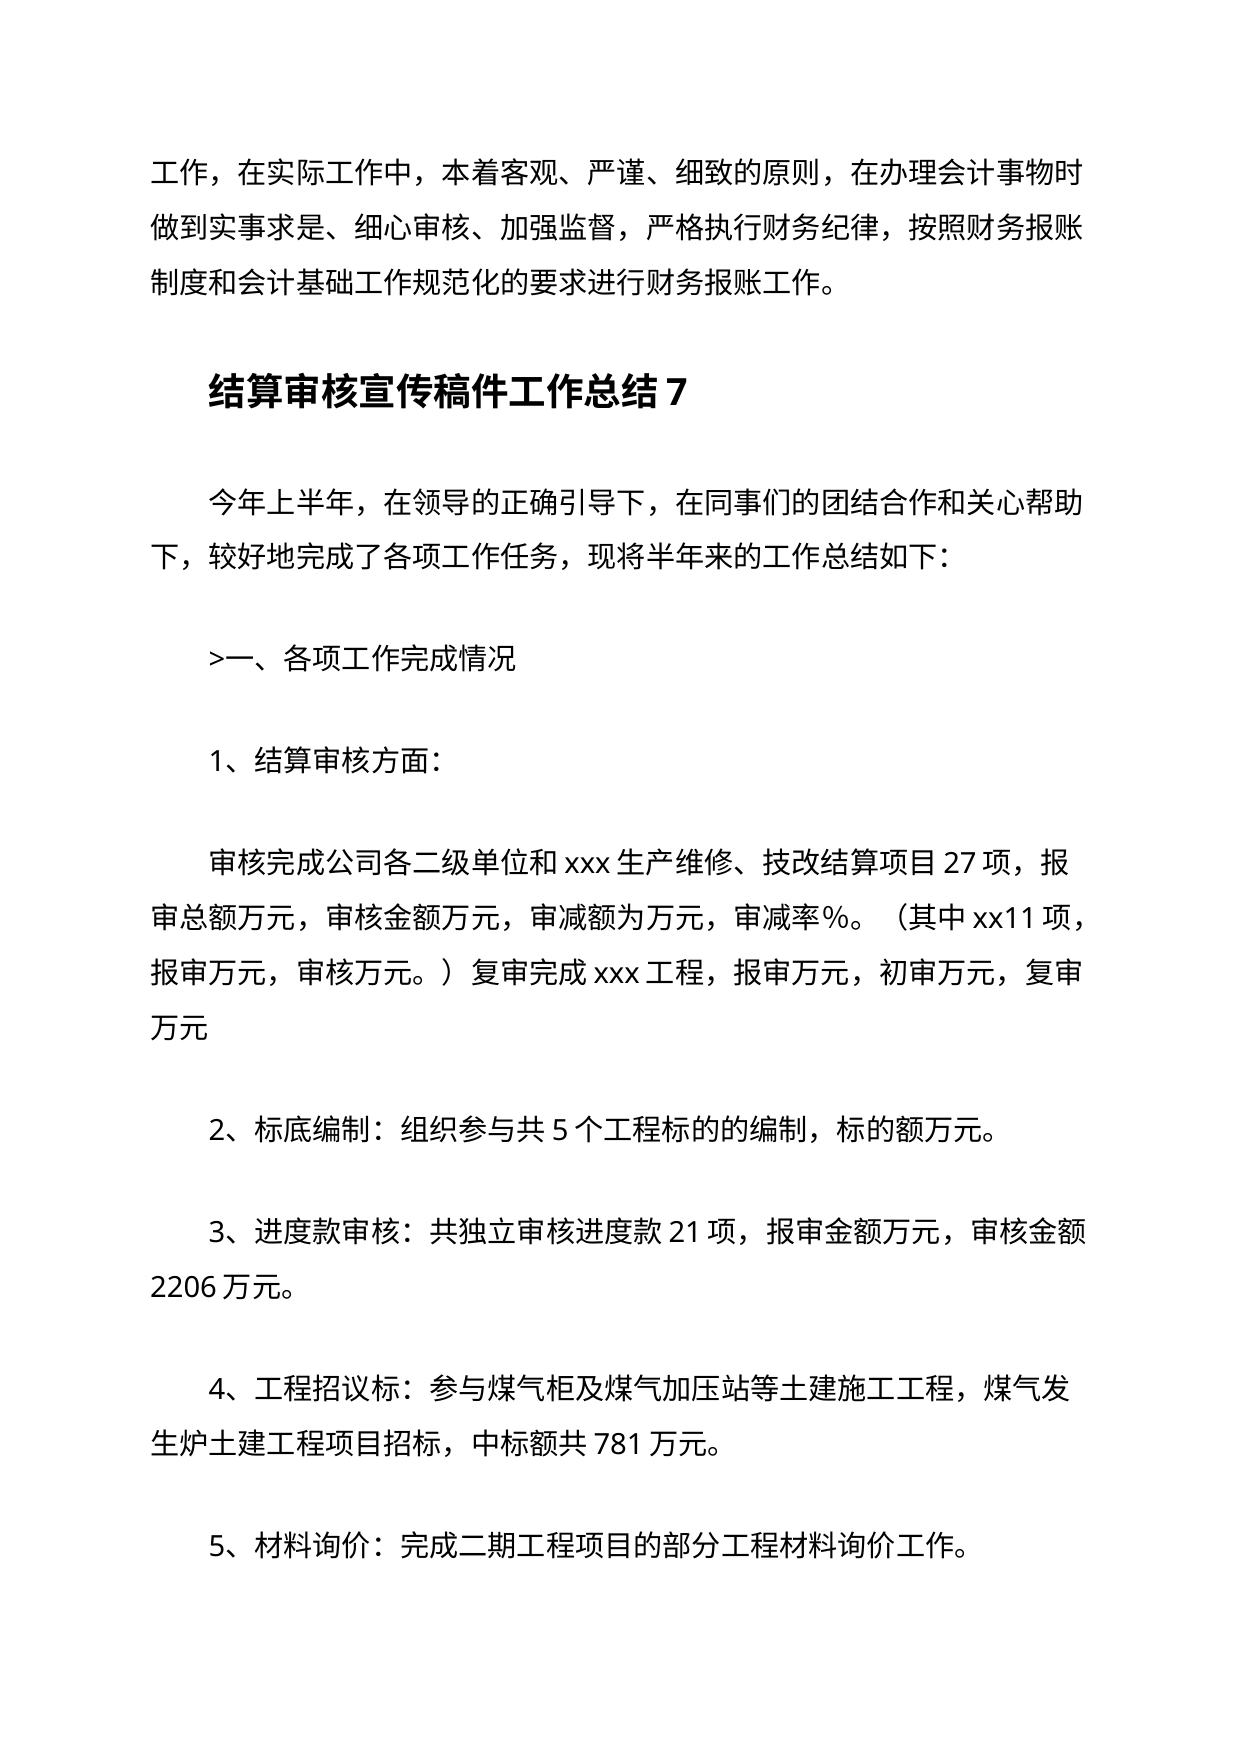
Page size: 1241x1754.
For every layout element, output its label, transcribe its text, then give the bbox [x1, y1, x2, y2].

text 5、材料询价：完成二期工程项目的部分工程材料询价工作。 [150, 1522, 1090, 1565]
text 1、结算审核方面： [150, 738, 1090, 780]
text 今年上半年，在领导的正确引导下，在同事们的团结合作和关心帮助下，较好地完成了各项工作任务，现将半年来的工作总结如下： [150, 479, 1090, 576]
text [150, 150, 1090, 302]
text 4、工程招议标：参与煤气柜及煤气加压站等土建施工工程，煤气发生炉土建工程项目招标，中标额共781万元。 [150, 1366, 1090, 1463]
text 3、进度款审核：共独立审核进度款21项，报审金额万元，审核金额2206万元。 [150, 1208, 1090, 1306]
text 结算审核宣传稿件工作总结7 [150, 362, 1090, 416]
text 2、标底编制：组织参与共5个工程标的的编制，标的额万元。 [150, 1107, 1090, 1149]
text 审核完成公司各二级单位和xxx生产维修、技改结算项目27项，报审总额万元，审核金额万元，审减额为万元，审减率％。（其中xx11项，报审万元，审核万元。）复审完成xxx工程，报审万元，初审万元，复审万元 [150, 840, 1090, 1047]
text >一、各项工作完成情况 [150, 636, 1090, 678]
